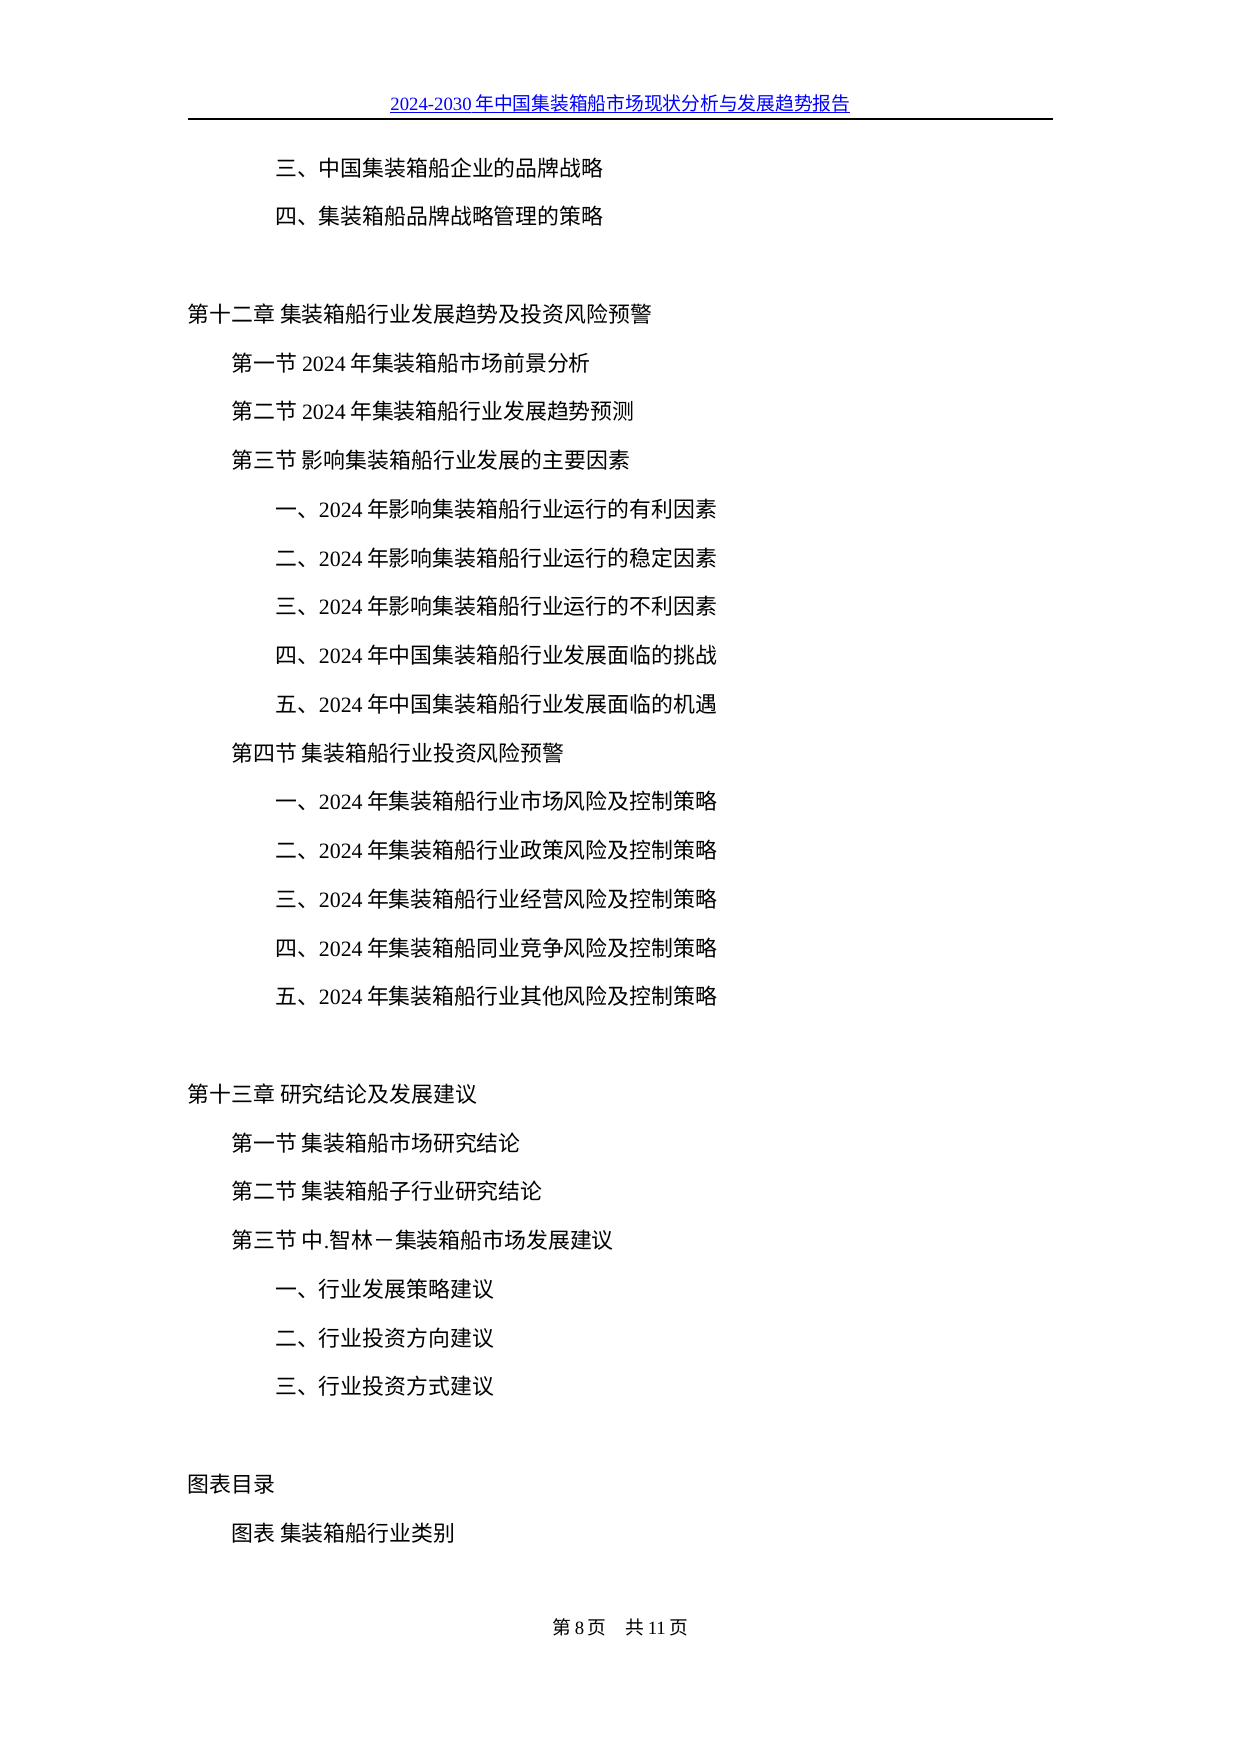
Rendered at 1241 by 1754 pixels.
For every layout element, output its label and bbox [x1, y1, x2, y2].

text [187, 150, 1053, 1548]
